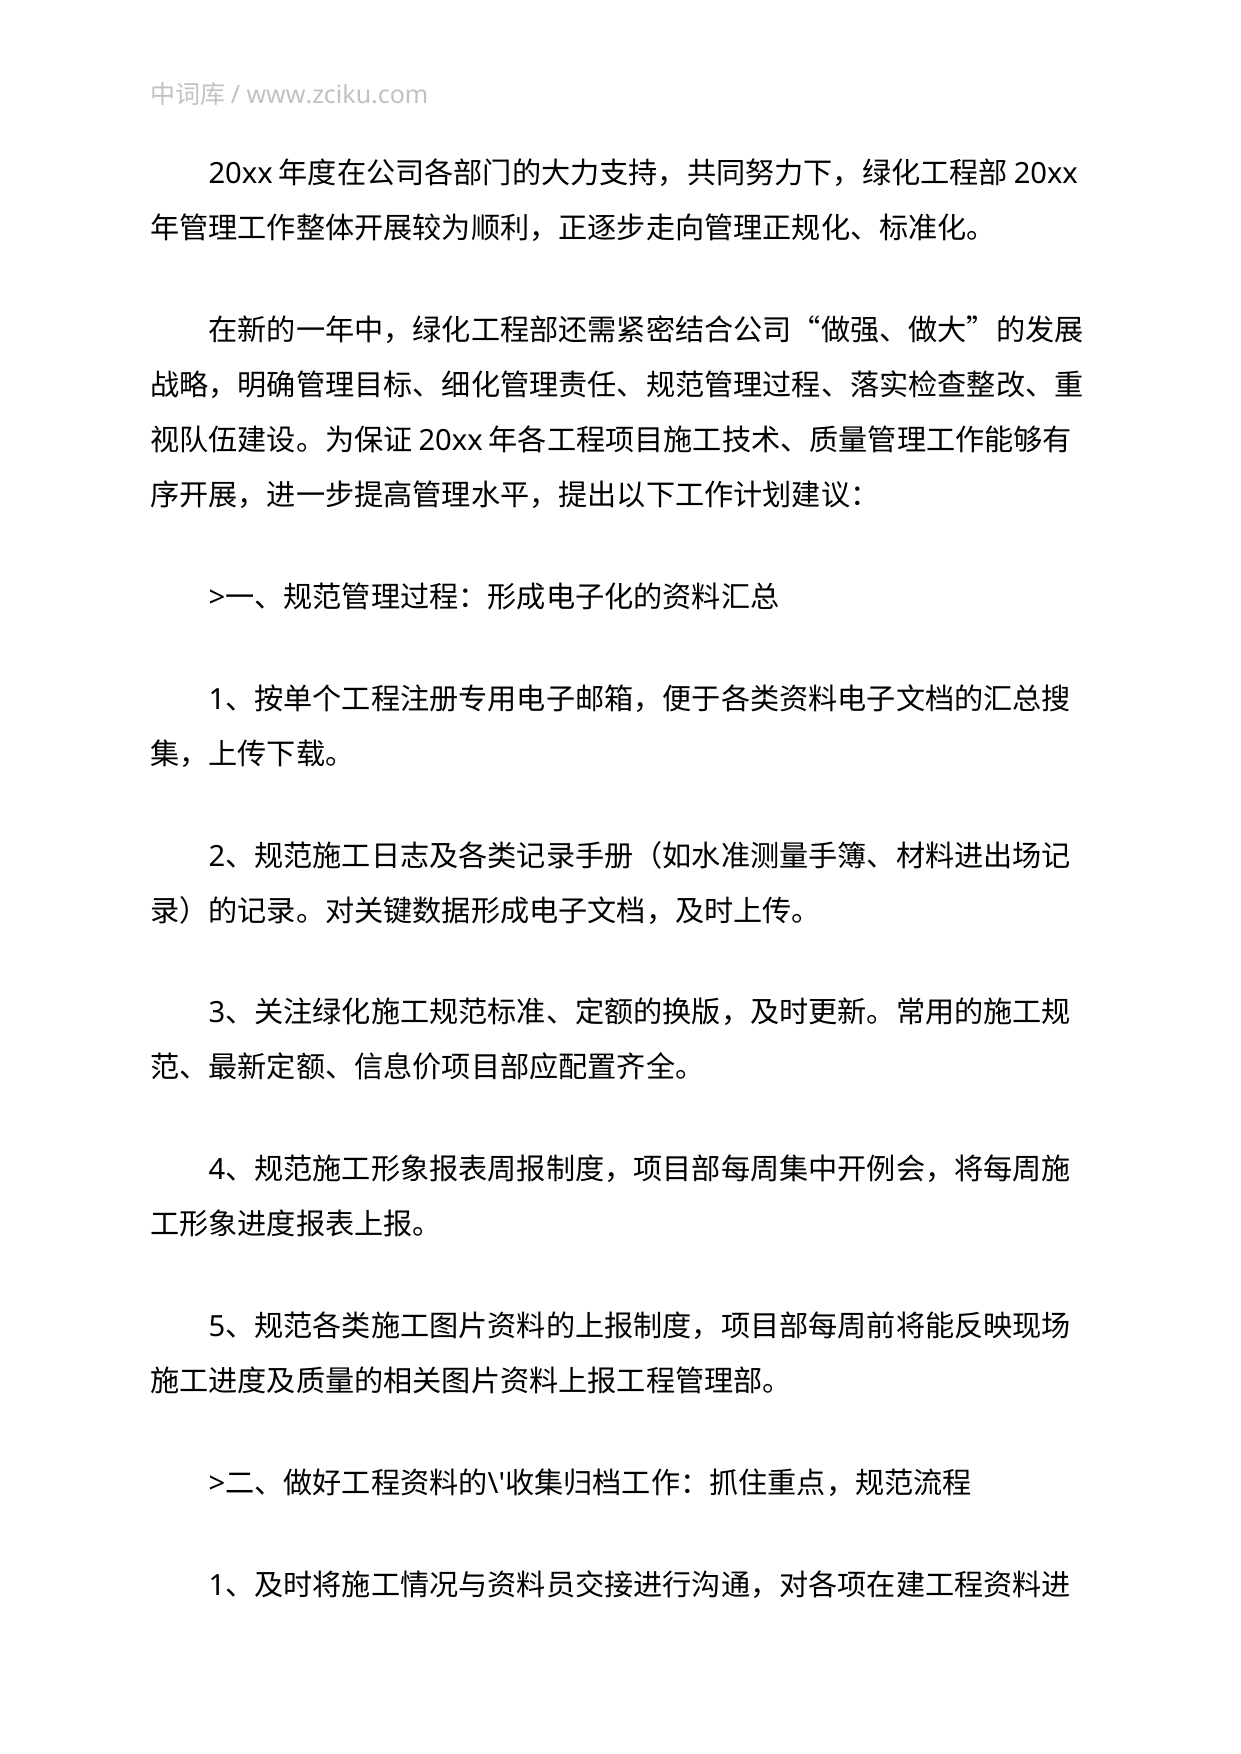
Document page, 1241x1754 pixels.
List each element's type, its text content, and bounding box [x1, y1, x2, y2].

text >一、规范管理过程：形成电子化的资料汇总 [150, 573, 1090, 616]
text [150, 1561, 1090, 1603]
text 2、规范施工日志及各类记录手册（如水准测量手簿、材料进出场记录）的记录。对关键数据形成电子文档，及时上传。 [150, 832, 1090, 929]
text 在新的一年中，绿化工程部还需紧密结合公司“做强、做大”的发展战略，明确管理目标、细化管理责任、规范管理过程、落实检查整改、重视队伍建设。为保证20xx年各工程项目施工技术、质量管理工作能够有序开展，进一步提高管理水平，提出以下工作计划建议： [150, 307, 1090, 514]
text 4、规范施工形象报表周报制度，项目部每周集中开例会，将每周施工形象进度报表上报。 [150, 1146, 1090, 1243]
text 5、规范各类施工图片资料的上报制度，项目部每周前将能反映现场施工进度及质量的相关图片资料上报工程管理部。 [150, 1302, 1090, 1400]
text 1、按单个工程注册专用电子邮箱，便于各类资料电子文档的汇总搜集，上传下载。 [150, 675, 1090, 773]
text >二、做好工程资料的\'收集归档工作：抓住重点，规范流程 [150, 1459, 1090, 1502]
text 20xx年度在公司各部门的大力支持，共同努力下，绿化工程部20xx年管理工作整体开展较为顺利，正逐步走向管理正规化、标准化。 [150, 150, 1090, 247]
text 3、关注绿化施工规范标准、定额的换版，及时更新。常用的施工规范、最新定额、信息价项目部应配置齐全。 [150, 989, 1090, 1086]
